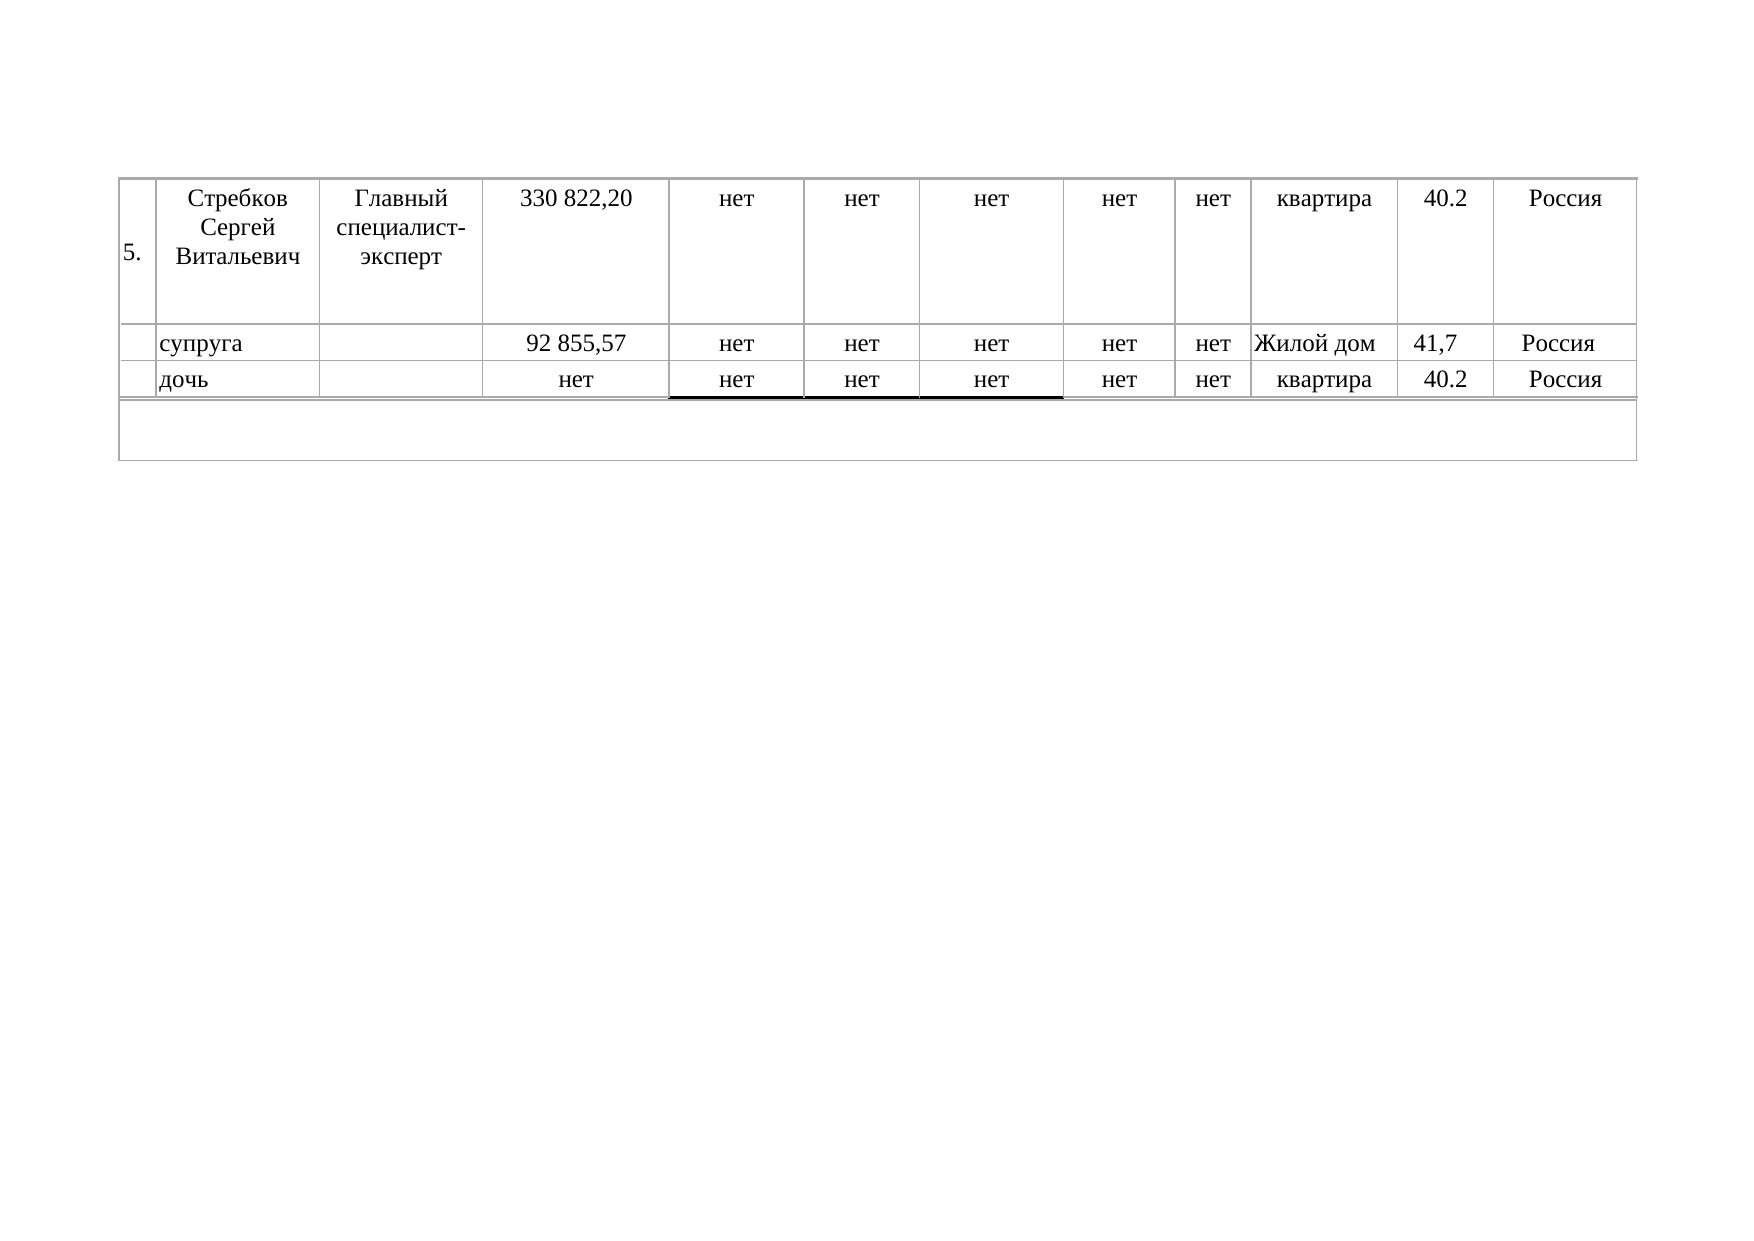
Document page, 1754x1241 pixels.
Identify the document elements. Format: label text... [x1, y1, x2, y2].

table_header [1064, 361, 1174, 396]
table_cell [120, 401, 1636, 460]
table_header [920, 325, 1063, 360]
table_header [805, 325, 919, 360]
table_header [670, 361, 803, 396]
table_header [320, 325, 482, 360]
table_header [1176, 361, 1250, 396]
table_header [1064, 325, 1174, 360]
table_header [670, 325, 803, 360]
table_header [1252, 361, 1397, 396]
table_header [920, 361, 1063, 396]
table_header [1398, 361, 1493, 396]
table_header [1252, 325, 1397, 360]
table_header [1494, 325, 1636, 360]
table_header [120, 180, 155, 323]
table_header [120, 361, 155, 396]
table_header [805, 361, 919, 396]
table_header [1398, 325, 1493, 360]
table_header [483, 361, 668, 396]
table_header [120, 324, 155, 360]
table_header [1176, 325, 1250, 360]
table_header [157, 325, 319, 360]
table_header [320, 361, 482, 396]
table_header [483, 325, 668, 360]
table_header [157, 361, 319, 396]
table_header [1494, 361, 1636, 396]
